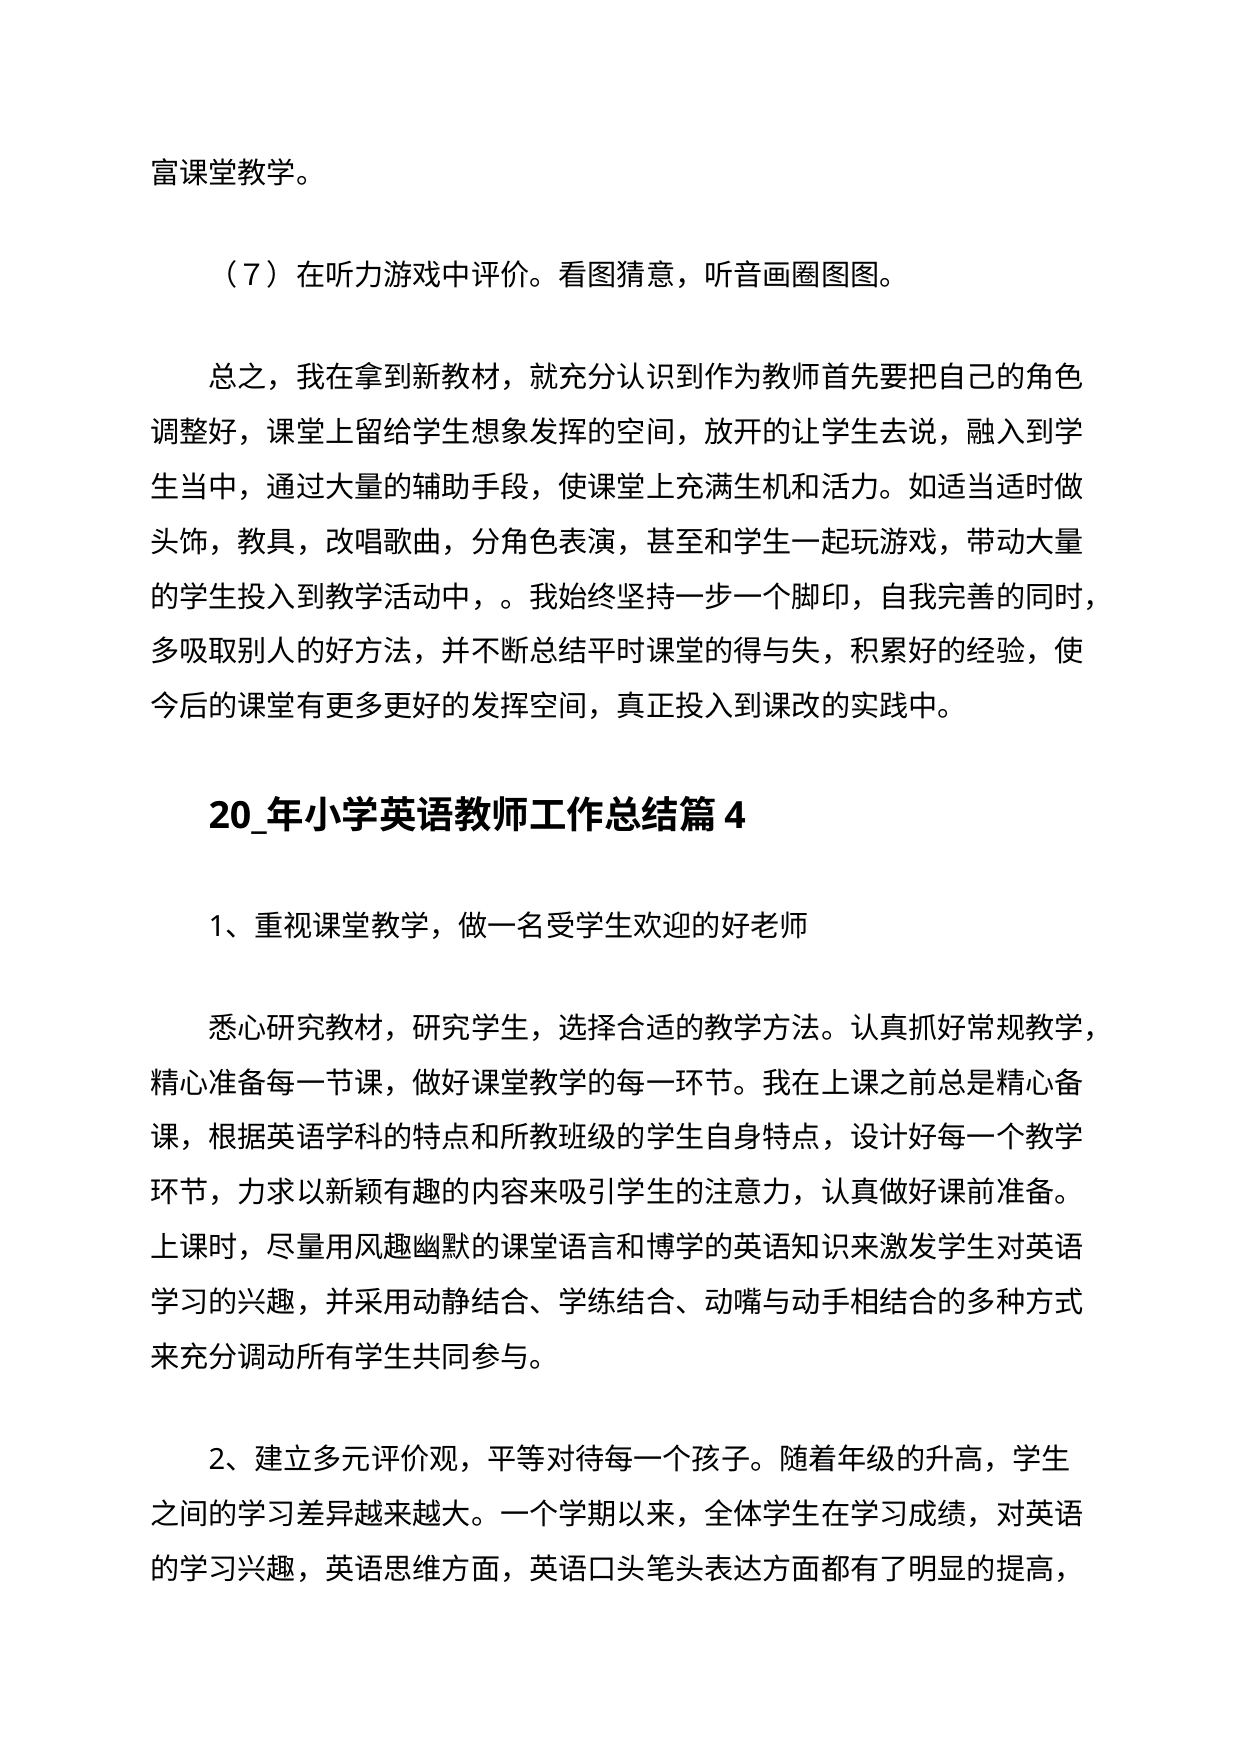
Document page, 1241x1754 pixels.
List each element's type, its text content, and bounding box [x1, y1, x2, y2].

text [150, 1435, 1090, 1588]
text 1、重视课堂教学，做一名受学生欢迎的好老师 [150, 902, 1090, 945]
text 悉心研究教材，研究学生，选择合适的教学方法。认真抓好常规教学，精心准备每一节课，做好课堂教学的每一环节。我在上课之前总是精心备课，根据英语学科的特点和所教班级的学生自身特点，设计好每一个教学环节，力求以新颖有趣的内容来吸引学生的注意力，认真做好课前准备。上课时，尽量用风趣幽默的课堂语言和博学的英语知识来激发学生对英语学习的兴趣，并采用动静结合、学练结合、动嘴与动手相结合的多种方式来充分调动所有学生共同参与。 [150, 1004, 1090, 1376]
text 总之，我在拿到新教材，就充分认识到作为教师首先要把自己的角色调整好，课堂上留给学生想象发挥的空间，放开的让学生去说，融入到学生当中，通过大量的辅助手段，使课堂上充满生机和活力。如适当适时做头饰，教具，改唱歌曲，分角色表演，甚至和学生一起玩游戏，带动大量的学生投入到教学活动中，。我始终坚持一步一个脚印，自我完善的同时，多吸取别人的好方法，并不断总结平时课堂的得与失，积累好的经验，使今后的课堂有更多更好的发挥空间，真正投入到课改的实践中。 [150, 353, 1090, 725]
text （７）在听力游戏中评价。看图猜意，听音画圈图图。 [150, 252, 1090, 294]
text 20_年小学英语教师工作总结篇4 [150, 785, 1090, 839]
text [150, 150, 1090, 192]
